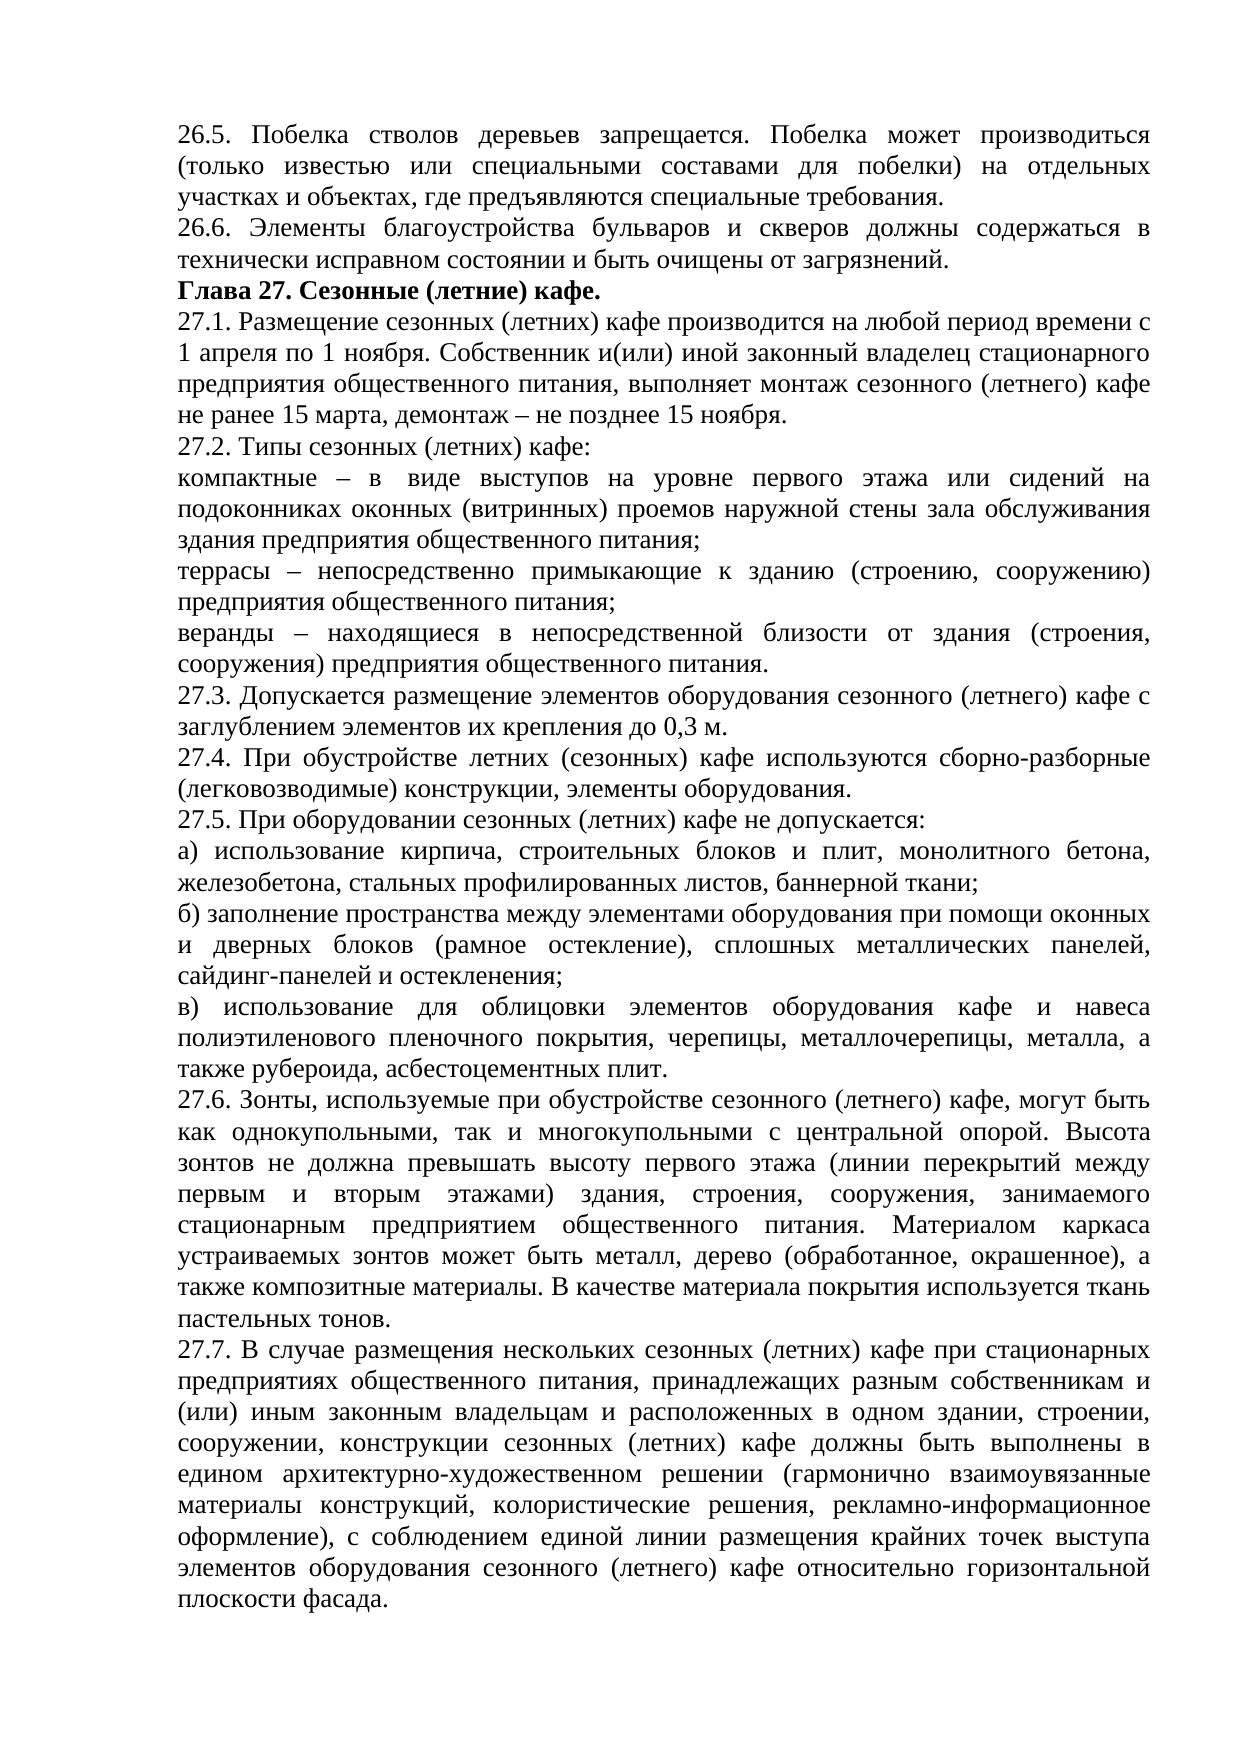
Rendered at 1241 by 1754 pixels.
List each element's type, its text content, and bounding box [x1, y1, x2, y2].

text 27.3. Допускается размещение элементов оборудования сезонного (летнего) кафе с заглублением элементов их крепления до 0,3 м. [177, 679, 1152, 741]
text 27.5. При оборудовании сезонных (летних) кафе не допускается: [177, 803, 1152, 834]
text 27.2. Типы сезонных (летних) кафе: [177, 429, 1152, 461]
text 26.5. Побелка стволов деревьев запрещается. Побелка может производиться (только известью или специальными составами для побелки) на отдельных участках и объектах, где предъявляются специальные требования. [177, 118, 1152, 212]
text 26.6. Элементы благоустройства бульваров и скверов должны содержаться в технически исправном состоянии и быть очищены от загрязнений. [177, 212, 1152, 274]
text а) использование кирпича, строительных блоков и плит, монолитного бетона, железобетона, стальных профилированных листов, баннерной ткани; [177, 834, 1152, 897]
text Глава 27. Сезонные (летние) кафе. [177, 274, 1152, 305]
text 27.6. Зонты, используемые при обустройстве сезонного (летнего) кафе, могут быть как однокупольными, так и многокупольными с центральной опорой. Высота зонтов не должна превышать высоту первого этажа (линии перекрытий между первым и вторым этажами) здания, строения, сооружения, занимаемого стационарным предприятием общественного питания. Материалом каркаса устраиваемых зонтов может быть металл, дерево (обработанное, окрашенное), а также композитные материалы. В качестве материала покрытия используется ткань пастельных тонов. [177, 1084, 1152, 1333]
text 27.1. Размещение сезонных (летних) кафе производится на любой период времени с 1 апреля по 1 ноября. Собственник и(или) иной законный владелец стационарного предприятия общественного питания, выполняет монтаж сезонного (летнего) кафе не ранее 15 марта, демонтаж – не позднее 15 ноября. [177, 305, 1152, 429]
text террасы – непосредственно примыкающие к зданию (строению, сооружению) предприятия общественного питания; [177, 554, 1152, 616]
text в) использование для облицовки элементов оборудования кафе и навеса полиэтиленового пленочного покрытия, черепицы, металлочерепицы, металла, а также рубероида, асбестоцементных плит. [177, 990, 1152, 1084]
text компактные – в виде выступов на уровне первого этажа или сидений на подоконниках оконных (витринных) проемов наружной стены зала обслуживания здания предприятия общественного питания; [177, 461, 1152, 554]
text 27.7. В случае размещения нескольких сезонных (летних) кафе при стационарных предприятиях общественного питания, принадлежащих разным собственникам и (или) иным законным владельцам и расположенных в одном здании, строении, сооружении, конструкции сезонных (летних) кафе должны быть выполнены в едином архитектурно-художественном решении (гармонично взаимоувязанные материалы конструкций, колористические решения, рекламно-информационное оформление), с соблюдением единой линии размещения крайних точек выступа элементов оборудования сезонного (летнего) кафе относительно горизонтальной плоскости фасада. [177, 1333, 1152, 1613]
text 27.4. При обустройстве летних (сезонных) кафе используются сборно-разборные (легковозводимые) конструкции, элементы оборудования. [177, 741, 1152, 803]
text веранды – находящиеся в непосредственной близости от здания (строения, сооружения) предприятия общественного питания. [177, 616, 1152, 679]
text б) заполнение пространства между элементами оборудования при помощи оконных и дверных блоков (рамное остекление), сплошных металлических панелей, сайдинг-панелей и остекленения; [177, 897, 1152, 990]
